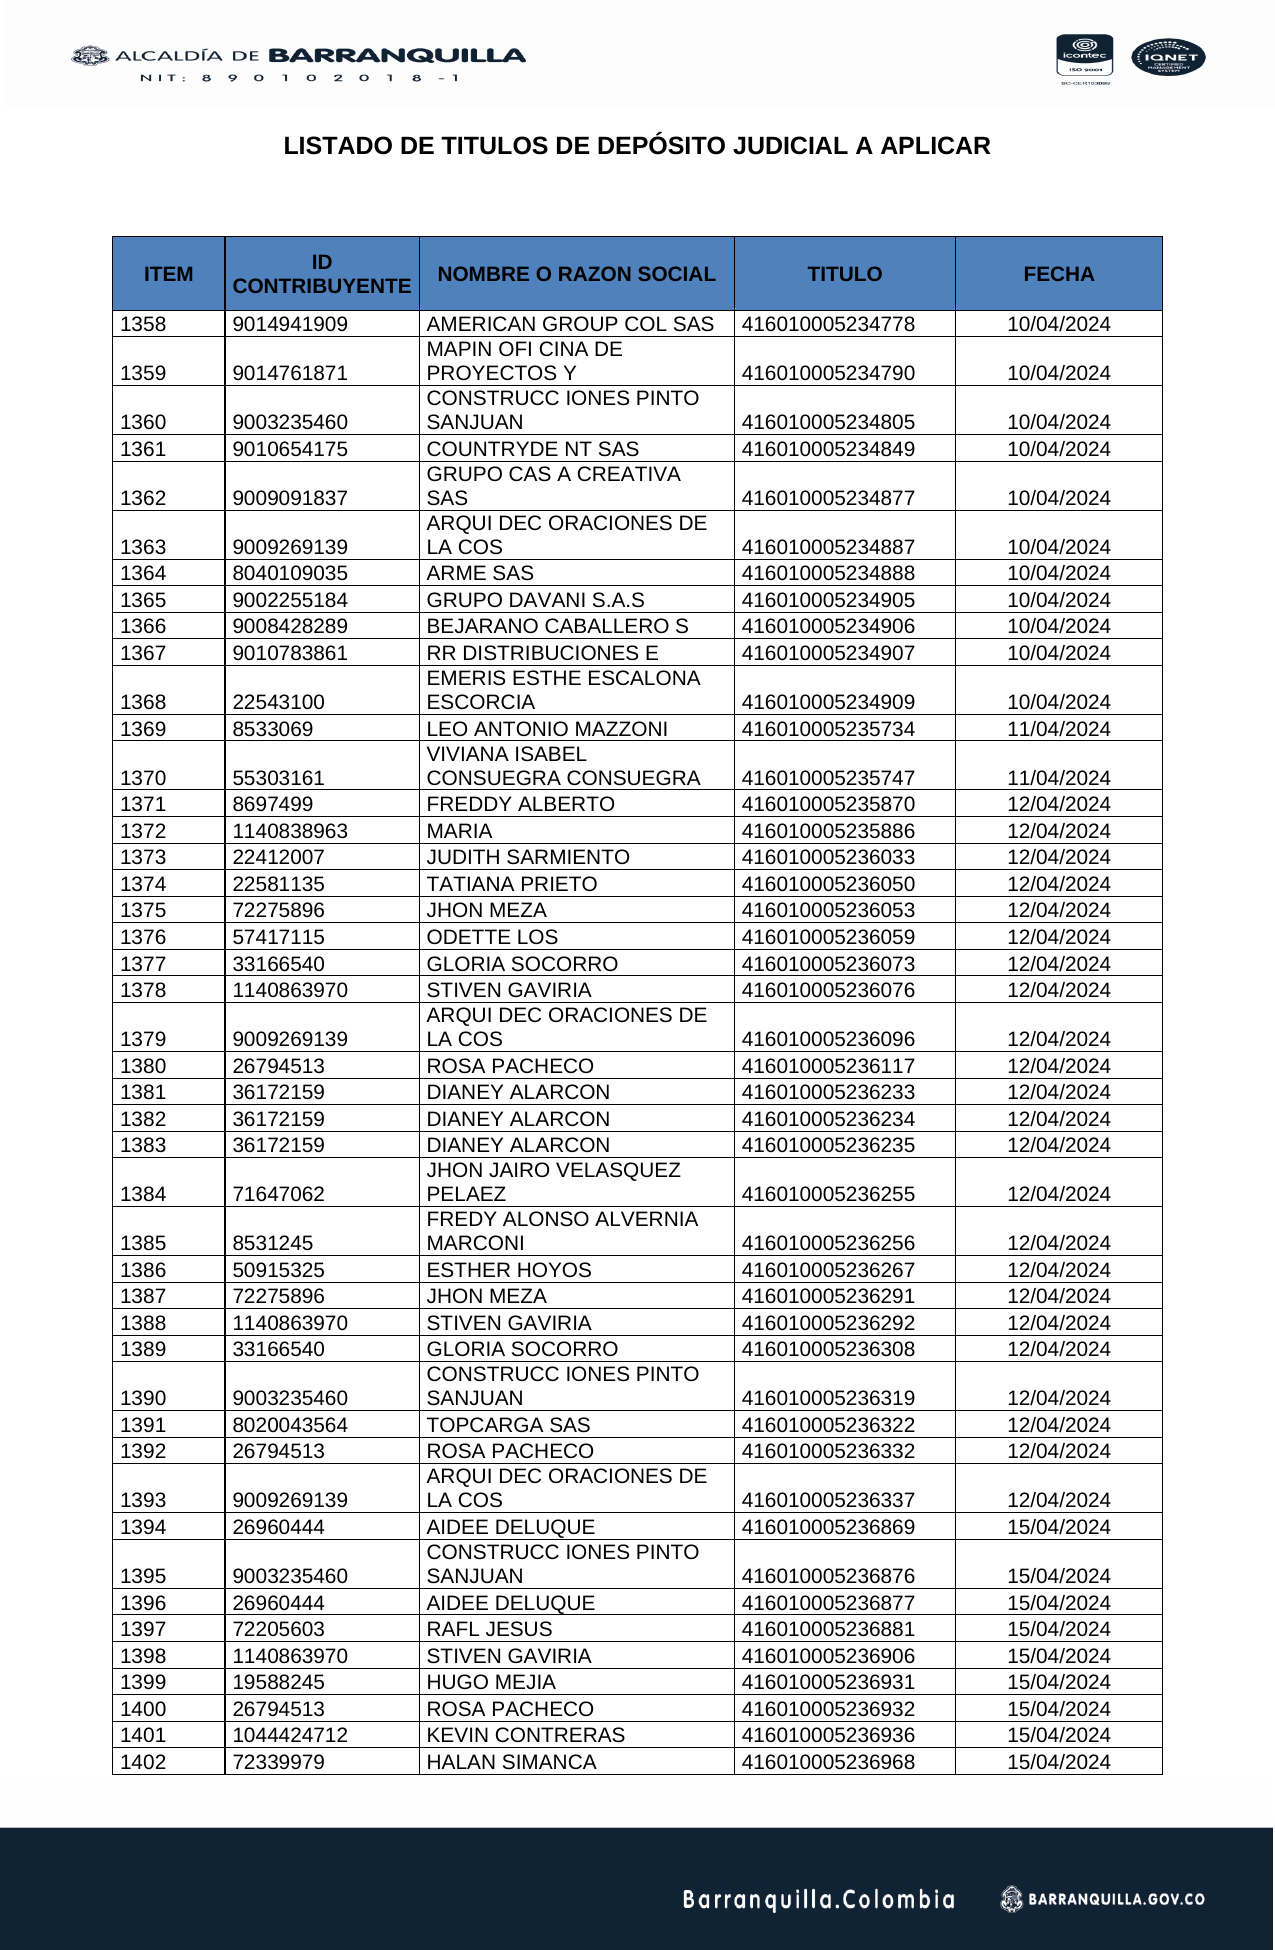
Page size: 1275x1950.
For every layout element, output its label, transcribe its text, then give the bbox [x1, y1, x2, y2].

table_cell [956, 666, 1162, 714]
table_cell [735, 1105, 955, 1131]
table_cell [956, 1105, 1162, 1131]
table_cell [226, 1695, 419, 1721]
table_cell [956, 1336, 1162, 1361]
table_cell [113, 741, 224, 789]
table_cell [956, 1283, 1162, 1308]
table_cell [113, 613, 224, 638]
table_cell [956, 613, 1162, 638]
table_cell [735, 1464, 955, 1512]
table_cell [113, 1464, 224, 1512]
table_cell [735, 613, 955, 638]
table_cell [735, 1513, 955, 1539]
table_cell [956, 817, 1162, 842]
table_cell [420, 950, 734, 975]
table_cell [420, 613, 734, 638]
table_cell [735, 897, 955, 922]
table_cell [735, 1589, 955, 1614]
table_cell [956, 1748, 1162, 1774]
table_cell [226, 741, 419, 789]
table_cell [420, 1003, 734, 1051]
table_header ID CONTRIBUYENTE [226, 237, 419, 310]
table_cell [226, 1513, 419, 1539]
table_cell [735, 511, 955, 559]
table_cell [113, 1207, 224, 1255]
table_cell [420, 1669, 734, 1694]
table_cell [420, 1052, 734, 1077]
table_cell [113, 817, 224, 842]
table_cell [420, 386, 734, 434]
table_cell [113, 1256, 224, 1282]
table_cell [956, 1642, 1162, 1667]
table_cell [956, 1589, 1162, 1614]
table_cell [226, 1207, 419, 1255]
table_header NOMBRE O RAZON SOCIAL [420, 237, 734, 310]
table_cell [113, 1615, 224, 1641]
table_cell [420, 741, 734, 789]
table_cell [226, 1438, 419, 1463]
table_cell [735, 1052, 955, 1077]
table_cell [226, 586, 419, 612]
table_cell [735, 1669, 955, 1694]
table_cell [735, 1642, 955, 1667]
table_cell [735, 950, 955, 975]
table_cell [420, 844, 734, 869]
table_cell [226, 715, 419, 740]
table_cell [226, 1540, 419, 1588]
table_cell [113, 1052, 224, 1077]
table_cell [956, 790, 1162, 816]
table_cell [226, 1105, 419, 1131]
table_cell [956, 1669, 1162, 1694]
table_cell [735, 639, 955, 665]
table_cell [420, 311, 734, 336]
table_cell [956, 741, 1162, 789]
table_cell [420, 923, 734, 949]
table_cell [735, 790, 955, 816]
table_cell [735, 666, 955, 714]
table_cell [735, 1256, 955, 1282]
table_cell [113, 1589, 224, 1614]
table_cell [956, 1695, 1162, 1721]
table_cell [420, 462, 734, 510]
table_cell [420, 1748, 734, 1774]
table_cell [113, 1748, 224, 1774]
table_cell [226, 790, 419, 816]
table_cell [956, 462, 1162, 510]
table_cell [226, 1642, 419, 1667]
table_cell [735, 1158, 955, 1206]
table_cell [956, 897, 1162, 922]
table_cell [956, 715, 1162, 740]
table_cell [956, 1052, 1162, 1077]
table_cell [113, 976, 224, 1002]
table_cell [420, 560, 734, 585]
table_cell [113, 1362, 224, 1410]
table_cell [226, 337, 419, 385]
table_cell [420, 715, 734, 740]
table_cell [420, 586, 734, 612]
table_header TITULO [735, 237, 955, 310]
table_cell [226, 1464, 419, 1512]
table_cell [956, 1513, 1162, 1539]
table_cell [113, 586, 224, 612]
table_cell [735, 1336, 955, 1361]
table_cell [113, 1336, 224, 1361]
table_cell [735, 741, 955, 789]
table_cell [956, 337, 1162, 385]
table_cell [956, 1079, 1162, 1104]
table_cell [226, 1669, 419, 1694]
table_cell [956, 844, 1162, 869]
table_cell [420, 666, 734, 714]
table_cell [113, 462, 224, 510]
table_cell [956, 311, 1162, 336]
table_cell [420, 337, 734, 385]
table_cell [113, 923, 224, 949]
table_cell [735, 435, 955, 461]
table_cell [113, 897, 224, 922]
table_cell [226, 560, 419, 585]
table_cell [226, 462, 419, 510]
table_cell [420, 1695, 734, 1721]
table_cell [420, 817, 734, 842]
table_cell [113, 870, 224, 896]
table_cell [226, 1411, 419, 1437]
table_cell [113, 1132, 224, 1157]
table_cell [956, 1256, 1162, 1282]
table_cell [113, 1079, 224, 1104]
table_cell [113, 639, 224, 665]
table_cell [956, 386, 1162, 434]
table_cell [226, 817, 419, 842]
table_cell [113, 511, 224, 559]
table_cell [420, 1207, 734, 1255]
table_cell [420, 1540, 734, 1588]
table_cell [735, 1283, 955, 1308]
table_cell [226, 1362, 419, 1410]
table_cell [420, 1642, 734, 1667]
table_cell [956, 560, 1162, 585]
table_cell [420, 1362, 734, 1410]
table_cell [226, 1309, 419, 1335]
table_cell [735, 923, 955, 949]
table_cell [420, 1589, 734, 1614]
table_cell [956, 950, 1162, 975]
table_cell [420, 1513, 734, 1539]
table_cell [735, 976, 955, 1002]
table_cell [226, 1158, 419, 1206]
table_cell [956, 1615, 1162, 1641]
picture [1, 0, 1275, 106]
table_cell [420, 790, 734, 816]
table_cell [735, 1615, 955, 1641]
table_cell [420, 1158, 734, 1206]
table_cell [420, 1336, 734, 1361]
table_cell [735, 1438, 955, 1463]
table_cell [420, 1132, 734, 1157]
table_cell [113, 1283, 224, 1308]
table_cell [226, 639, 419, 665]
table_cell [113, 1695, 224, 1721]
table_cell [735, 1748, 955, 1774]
table_header FECHA [956, 237, 1162, 310]
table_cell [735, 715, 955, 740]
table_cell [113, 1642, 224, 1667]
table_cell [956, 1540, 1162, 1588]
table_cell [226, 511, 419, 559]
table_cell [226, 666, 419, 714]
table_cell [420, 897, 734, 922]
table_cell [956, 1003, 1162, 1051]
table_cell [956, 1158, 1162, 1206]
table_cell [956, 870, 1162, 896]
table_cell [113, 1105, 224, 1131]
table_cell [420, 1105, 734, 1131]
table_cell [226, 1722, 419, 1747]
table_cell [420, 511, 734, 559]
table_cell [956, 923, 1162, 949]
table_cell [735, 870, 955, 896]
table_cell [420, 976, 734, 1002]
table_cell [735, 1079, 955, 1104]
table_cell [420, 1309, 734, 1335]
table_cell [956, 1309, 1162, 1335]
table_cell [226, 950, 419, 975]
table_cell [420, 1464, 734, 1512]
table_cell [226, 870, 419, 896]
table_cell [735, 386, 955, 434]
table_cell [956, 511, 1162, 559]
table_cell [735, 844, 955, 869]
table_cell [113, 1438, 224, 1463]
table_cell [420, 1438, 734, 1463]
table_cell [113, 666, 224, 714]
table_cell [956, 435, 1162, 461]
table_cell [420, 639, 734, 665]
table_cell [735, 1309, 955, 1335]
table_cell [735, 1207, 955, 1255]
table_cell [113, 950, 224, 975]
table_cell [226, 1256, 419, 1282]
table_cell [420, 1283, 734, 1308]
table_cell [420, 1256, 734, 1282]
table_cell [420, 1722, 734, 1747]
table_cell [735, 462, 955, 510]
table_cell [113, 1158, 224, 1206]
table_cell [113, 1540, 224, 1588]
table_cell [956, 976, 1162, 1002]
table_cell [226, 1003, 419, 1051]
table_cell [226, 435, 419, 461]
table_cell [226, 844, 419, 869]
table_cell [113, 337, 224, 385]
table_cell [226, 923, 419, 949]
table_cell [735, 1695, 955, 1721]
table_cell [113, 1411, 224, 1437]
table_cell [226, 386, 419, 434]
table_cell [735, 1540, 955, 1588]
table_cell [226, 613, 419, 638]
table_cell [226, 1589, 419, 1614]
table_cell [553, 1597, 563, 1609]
table_header ITEM [113, 237, 224, 310]
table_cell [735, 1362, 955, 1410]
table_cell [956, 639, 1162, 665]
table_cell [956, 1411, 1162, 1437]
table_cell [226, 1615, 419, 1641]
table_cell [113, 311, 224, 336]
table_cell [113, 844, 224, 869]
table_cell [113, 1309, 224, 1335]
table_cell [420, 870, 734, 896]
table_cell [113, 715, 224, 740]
picture [0, 1781, 1273, 1950]
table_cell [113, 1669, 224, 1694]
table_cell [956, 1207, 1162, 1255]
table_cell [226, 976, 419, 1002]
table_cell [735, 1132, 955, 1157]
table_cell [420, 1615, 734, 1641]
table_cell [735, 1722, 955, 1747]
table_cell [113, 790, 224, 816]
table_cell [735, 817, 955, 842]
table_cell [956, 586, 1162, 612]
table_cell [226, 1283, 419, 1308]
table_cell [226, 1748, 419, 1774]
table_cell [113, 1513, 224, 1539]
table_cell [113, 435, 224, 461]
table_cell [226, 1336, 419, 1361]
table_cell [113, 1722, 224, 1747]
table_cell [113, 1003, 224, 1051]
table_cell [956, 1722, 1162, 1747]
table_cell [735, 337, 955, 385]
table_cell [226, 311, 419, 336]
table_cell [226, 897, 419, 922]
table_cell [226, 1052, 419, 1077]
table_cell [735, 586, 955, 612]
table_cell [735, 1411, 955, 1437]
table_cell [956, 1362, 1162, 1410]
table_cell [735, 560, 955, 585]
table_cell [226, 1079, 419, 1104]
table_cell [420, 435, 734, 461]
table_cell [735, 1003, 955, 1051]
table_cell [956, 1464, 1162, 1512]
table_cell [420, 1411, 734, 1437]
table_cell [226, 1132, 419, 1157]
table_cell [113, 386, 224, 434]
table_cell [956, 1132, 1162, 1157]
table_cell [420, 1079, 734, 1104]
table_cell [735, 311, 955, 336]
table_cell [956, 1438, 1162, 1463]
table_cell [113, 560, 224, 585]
